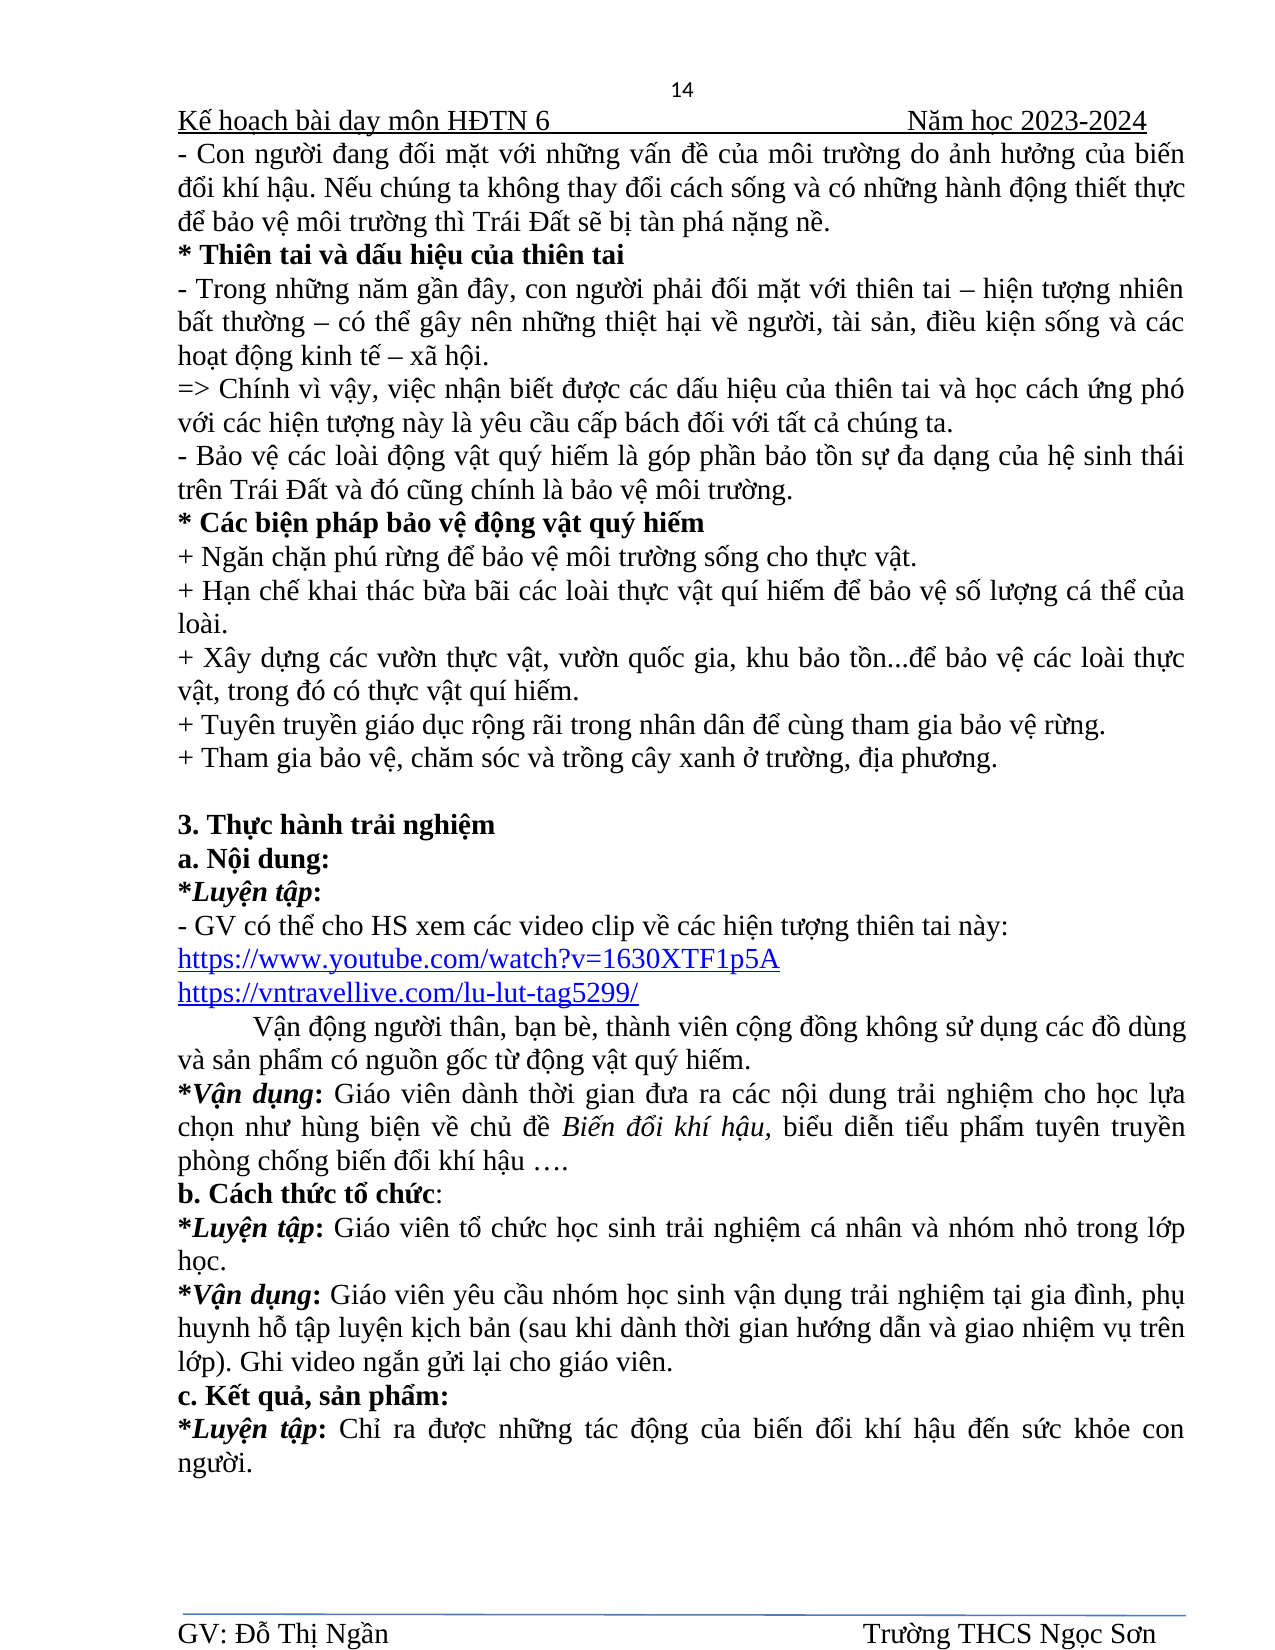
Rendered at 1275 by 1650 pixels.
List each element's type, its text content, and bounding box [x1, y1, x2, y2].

text * Các biện pháp bảo vệ động vật quý hiếm [177, 506, 1186, 539]
text - Bảo vệ các loài động vật quý hiếm là góp phần bảo tồn sự đa dạng của hệ sinh thái trên Trái Đất và đó cũng chính là bảo vệ môi trường. [177, 438, 1186, 506]
text - GV có thể cho HS xem các video clip về các hiện tượng thiên tai này: [177, 908, 1186, 942]
text *Luyện tập: [177, 874, 1186, 908]
text b. Cách thức tổ chức: [177, 1176, 1186, 1210]
text *Vận dụng: Giáo viên yêu cầu nhóm học sinh vận dụng trải nghiệm tại gia đình, phụ huynh hỗ tập luyện kịch bản (sau khi dành thời gian hướng dẫn và giao nhiệm vụ trên lớp). Ghi video ngắn gửi lại cho giáo viên. [177, 1277, 1186, 1378]
text https://vntravellive.com/lu-lut-tag5299/ [177, 975, 1186, 1009]
text * Thiên tai và dấu hiệu của thiên tai [177, 237, 1186, 271]
text + Tham gia bảo vệ, chăm sóc và trồng cây xanh ở trường, địa phương. [177, 740, 1186, 774]
text *Luyện tập: Giáo viên tổ chức học sinh trải nghiệm cá nhân và nhóm nhỏ trong lớp học. [177, 1210, 1186, 1277]
text - Trong những năm gần đây, con người phải đối mặt với thiên tai – hiện tượng nhiên bất thường – có thể gây nên những thiệt hại về người, tài sản, điều kiện sống và các hoạt động kinh tế – xã hội. [177, 271, 1186, 371]
text + Tuyên truyền giáo dục rộng rãi trong nhân dân để cùng tham gia bảo vệ rừng. [177, 707, 1186, 740]
text + Xây dựng các vườn thực vật, vườn quốc gia, khu bảo tồn...để bảo vệ các loài thực vật, trong đó có thực vật quí hiếm. [177, 640, 1186, 707]
text *Vận dụng: Giáo viên dành thời gian đưa ra các nội dung trải nghiệm cho học lựa chọn như hùng biện về chủ đề Biến đổi khí hậu, biểu diễn tiểu phẩm tuyên truyền phòng chống biến đổi khí hậu …. [177, 1076, 1186, 1176]
text a. Nội dung: [177, 841, 1186, 874]
list *Luyện tập: Chỉ ra được những tác động của biến đổi khí hậu đến sức khỏe con người. [177, 1411, 1186, 1478]
text - Con người đang đối mặt với những vấn đề của môi trường do ảnh hưởng của biến đổi khí hậu. Nếu chúng ta không thay đổi cách sống và có những hành động thiết thực để bảo vệ môi trường thì Trái Đất sẽ bị tàn phá nặng nề. [177, 137, 1186, 237]
text Vận động người thân, bạn bè, thành viên cộng đồng không sử dụng các đồ dùng và sản phẩm có nguồn gốc từ động vật quý hiếm. [177, 1009, 1186, 1076]
text => Chính vì vậy, việc nhận biết được các dấu hiệu của thiên tai và học cách ứng phó với các hiện tượng này là yêu cầu cấp bách đối với tất cả chúng ta. [177, 371, 1186, 438]
text 3. Thực hành trải nghiệm [177, 807, 1186, 841]
text + Hạn chế khai thác bừa bãi các loài thực vật quí hiếm để bảo vệ số lượng cá thể của loài. [177, 573, 1186, 640]
text https://www.youtube.com/watch?v=1630XTF1p5A [177, 942, 1186, 975]
text c. Kết quả, sản phẩm: [177, 1378, 1186, 1411]
text + Ngăn chặn phú rừng để bảo vệ môi trường sống cho thực vật. [177, 539, 1186, 573]
